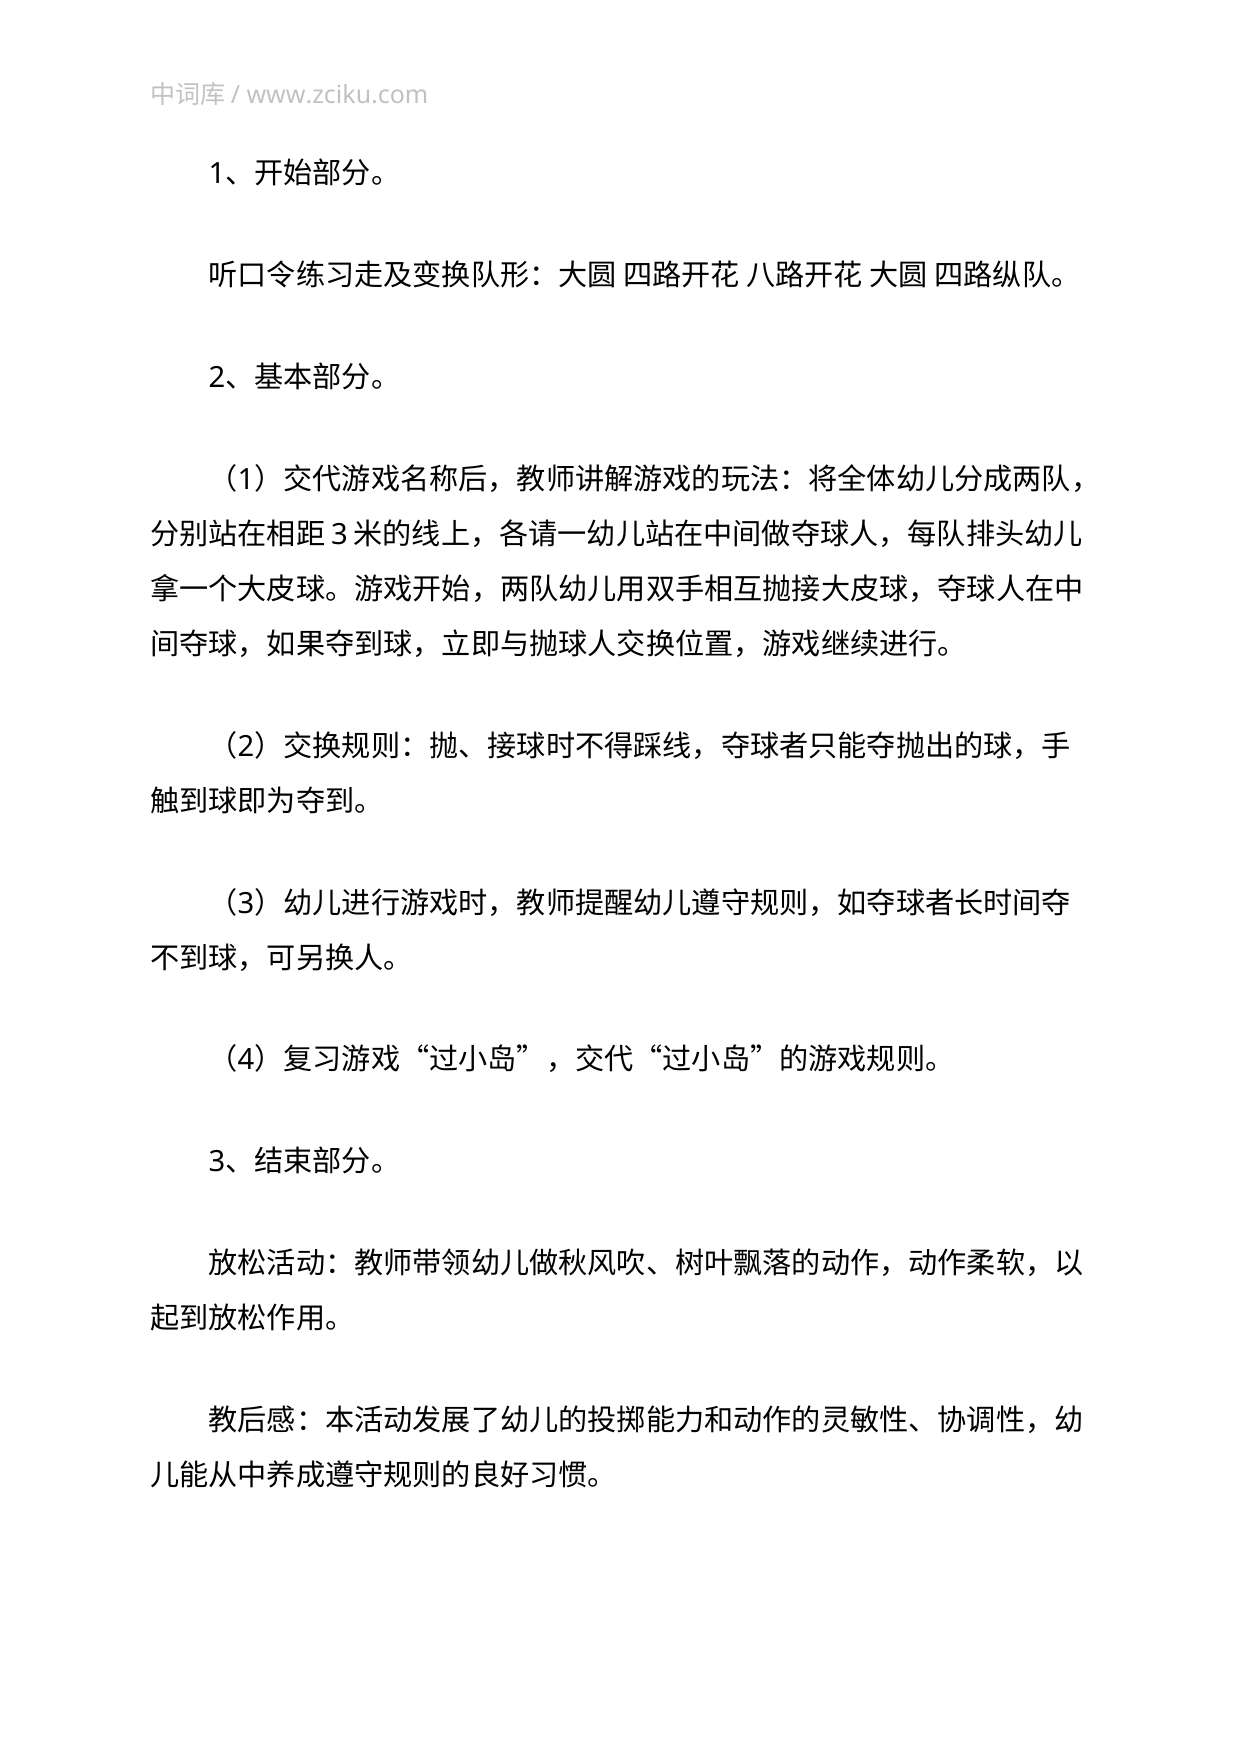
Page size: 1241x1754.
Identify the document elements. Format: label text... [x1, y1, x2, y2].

text 教后感：本活动发展了幼儿的投掷能力和动作的灵敏性、协调性，幼儿能从中养成遵守规则的良好习惯。 [150, 1397, 1090, 1494]
text （1）交代游戏名称后，教师讲解游戏的玩法：将全体幼儿分成两队，分别站在相距3米的线上，各请一幼儿站在中间做夺球人，每队排头幼儿拿一个大皮球。游戏开始，两队幼儿用双手相互抛接大皮球，夺球人在中间夺球，如果夺到球，立即与抛球人交换位置，游戏继续进行。 [150, 456, 1090, 663]
text 3、结束部分。 [150, 1138, 1090, 1180]
text 放松活动：教师带领幼儿做秋风吹、树叶飘落的动作，动作柔软，以起到放松作用。 [150, 1240, 1090, 1337]
text （3）幼儿进行游戏时，教师提醒幼儿遵守规则，如夺球者长时间夺不到球，可另换人。 [150, 879, 1090, 976]
text （4）复习游戏“过小岛”，交代“过小岛”的游戏规则。 [150, 1036, 1090, 1078]
text （2）交换规则：抛、接球时不得踩线，夺球者只能夺抛出的球，手触到球即为夺到。 [150, 722, 1090, 820]
text 听口令练习走及变换队形：大圆 四路开花 八路开花 大圆 四路纵队。 [150, 252, 1090, 294]
text 2、基本部分。 [150, 354, 1090, 396]
text 1、开始部分。 [150, 150, 1090, 192]
